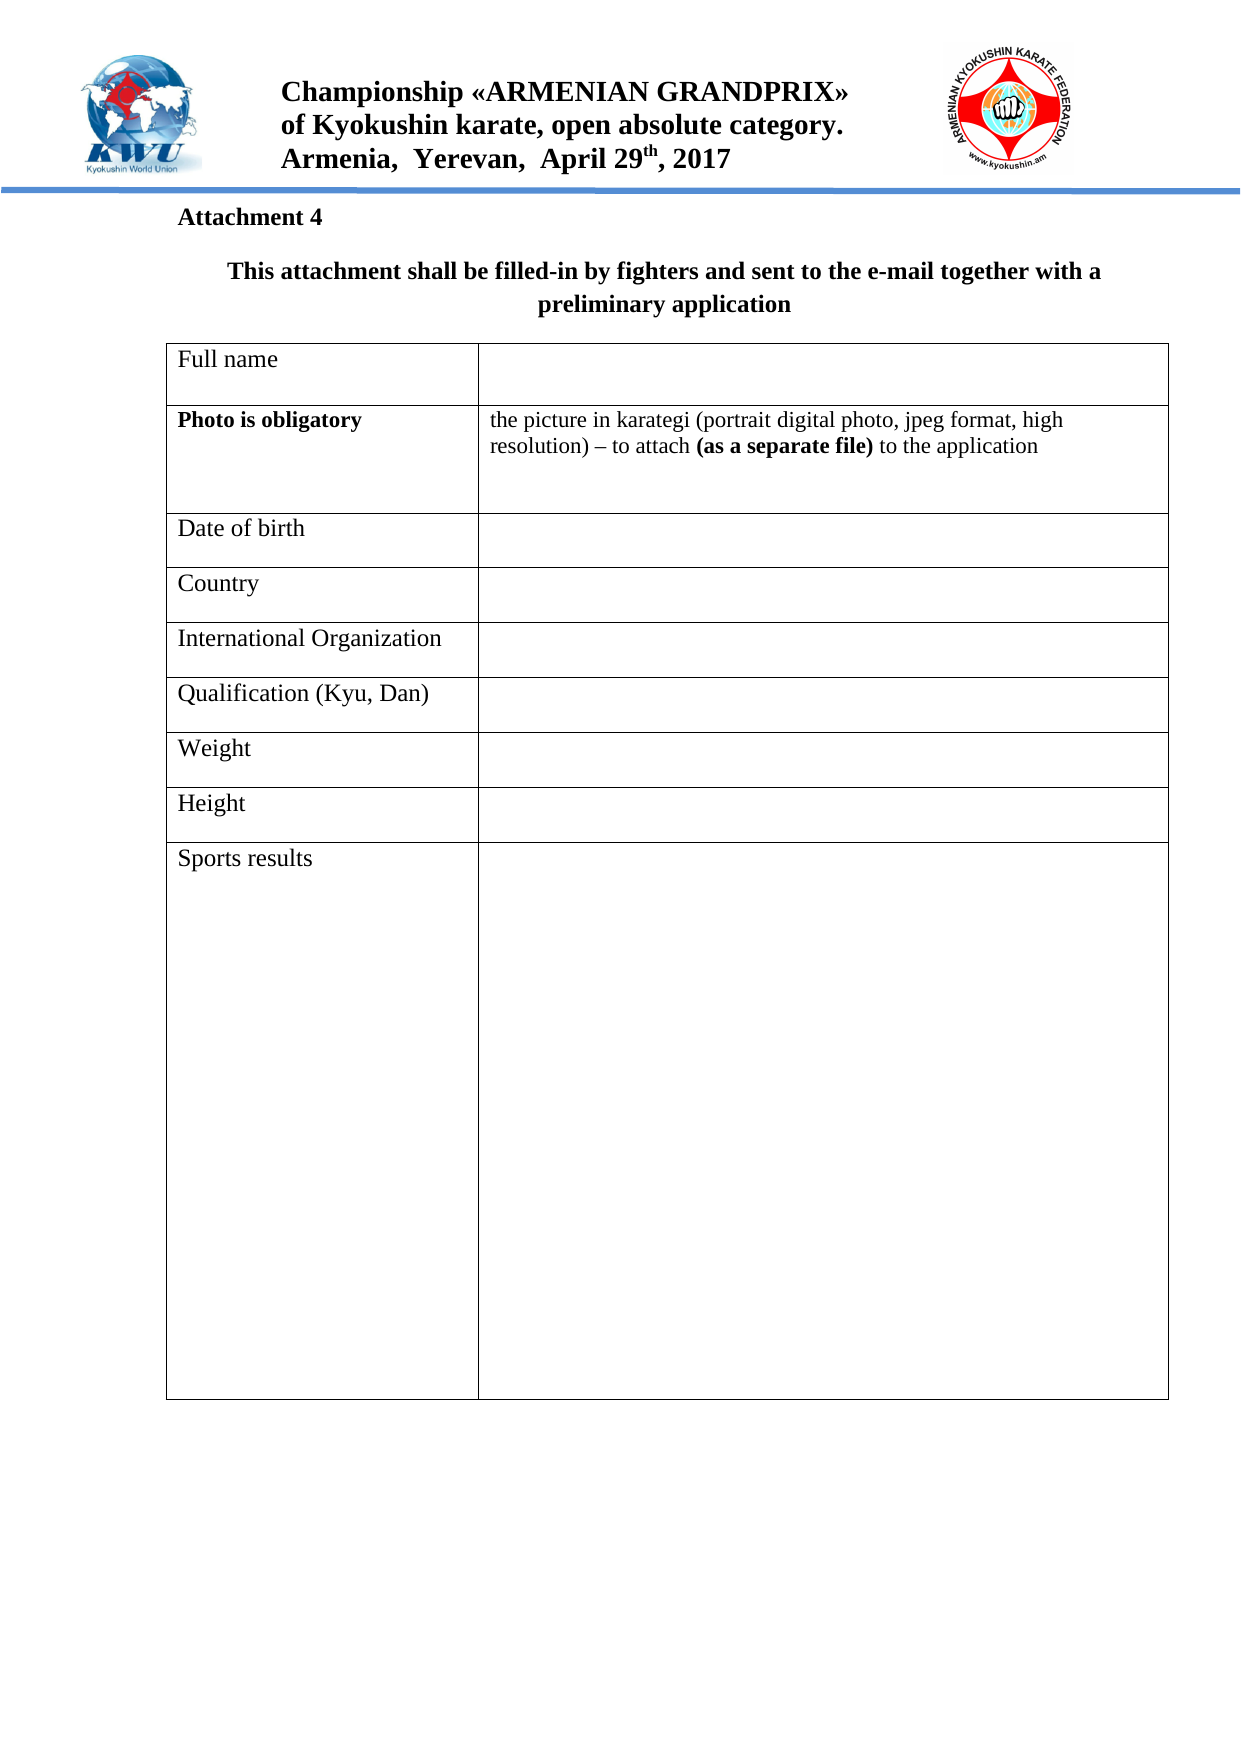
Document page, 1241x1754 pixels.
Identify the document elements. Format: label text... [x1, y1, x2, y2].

table_cell [479, 568, 1168, 622]
table_cell Sports results [167, 843, 478, 1399]
text This attachment shall be filled-in by fighters and sent to the e-mail together with a preliminary application [177, 256, 1152, 318]
picture [77, 43, 215, 179]
table_header Full name [167, 344, 478, 405]
text Attachment 4 [177, 202, 1152, 231]
picture [943, 42, 1075, 175]
table_cell [479, 733, 1168, 787]
table_cell the picture in karategi (portrait digital photo, jpeg format, high resolution) – to attach (as a separate file) to the application [479, 406, 1168, 512]
table_cell [479, 678, 1168, 732]
table_header [479, 344, 1168, 405]
table_cell Date of birth [167, 514, 478, 567]
table_cell [479, 514, 1168, 567]
table_cell Photo is obligatory [167, 406, 478, 512]
table_cell [479, 788, 1168, 842]
table_cell [479, 843, 1168, 1399]
table_cell Weight [167, 733, 478, 787]
table_cell Country [167, 568, 478, 622]
table_cell Height [167, 788, 478, 842]
table_cell International Organization [167, 623, 478, 677]
table_cell Qualification (Kyu, Dan) [167, 678, 478, 732]
table_cell [479, 623, 1168, 677]
